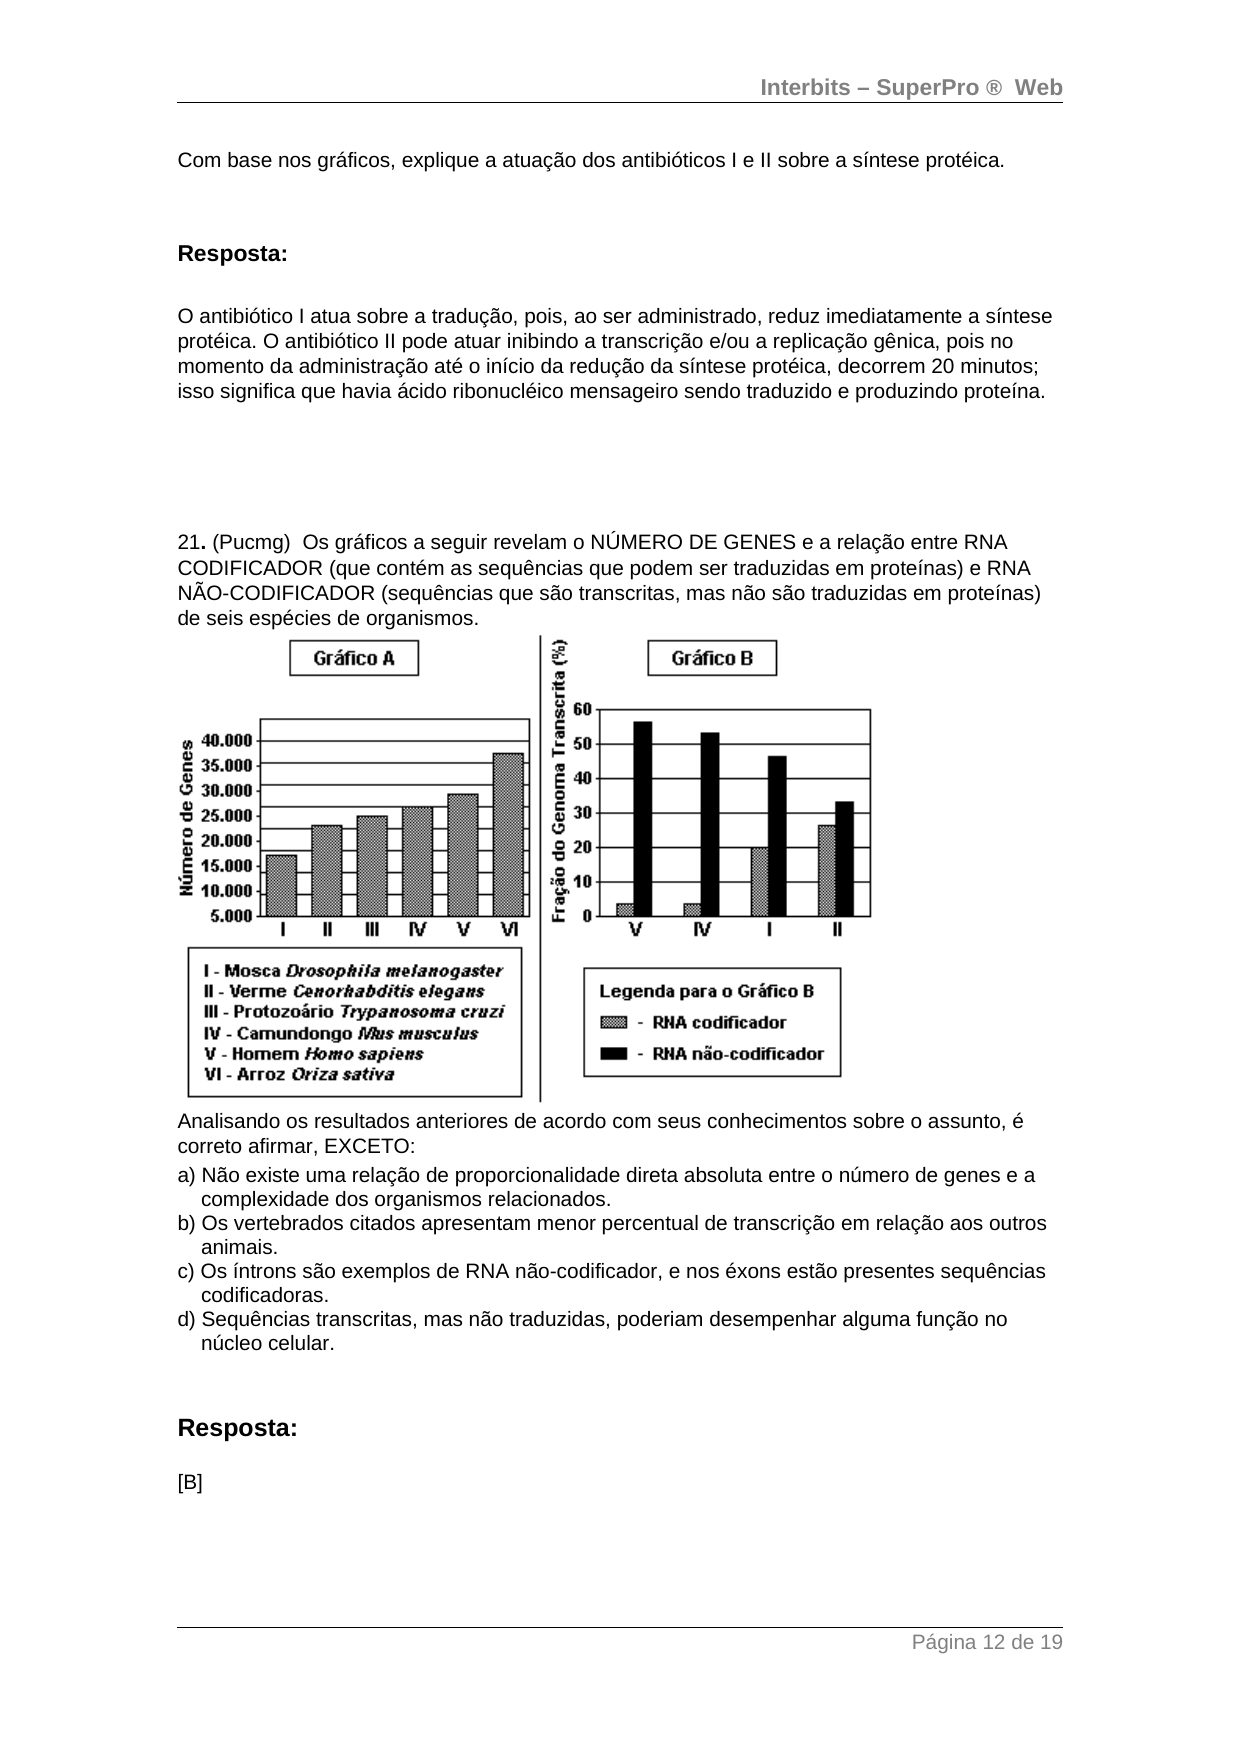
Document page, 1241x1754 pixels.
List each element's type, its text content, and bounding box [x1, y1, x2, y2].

picture [177, 634, 873, 1104]
text 21. (Pucmg) Os gráficos a seguir revelam o NÚMERO DE GENES e a relação entre RNA CODIFICADOR (que contém as sequências que podem ser traduzidas em proteínas) e RNA NÃO-CODIFICADOR (sequências que são transcritas, mas não são traduzidas em proteínas) de seis espécies de organismos. [177, 530, 1063, 629]
text Resposta: [177, 1412, 1063, 1441]
text O antibiótico I atua sobre a tradução, pois, ao ser administrado, reduz imediatamente a síntese protéica. O antibiótico II pode atuar inibindo a transcrição e/ou a replicação gênica, pois no momento da administração até o início da redução da síntese protéica, decorrem 20 minutos; isso significa que havia ácido ribonucléico mensageiro sendo traduzido e produzindo proteína. [177, 304, 1063, 403]
text c) Os íntrons são exemplos de RNA não-codificador, e nos éxons estão presentes sequências codificadoras. [177, 1259, 1063, 1307]
text a) Não existe uma relação de proporcionalidade direta absoluta entre o número de genes e a complexidade dos organismos relacionados. [177, 1163, 1063, 1211]
text [B] [177, 1470, 1063, 1494]
text b) Os vertebrados citados apresentam menor percentual de transcrição em relação aos outros animais. [177, 1211, 1063, 1259]
text Analisando os resultados anteriores de acordo com seus conhecimentos sobre o assunto, é correto afirmar, EXCETO: [177, 1109, 1063, 1158]
text d) Sequências transcritas, mas não traduzidas, poderiam desempenhar alguma função no núcleo celular. [177, 1307, 1063, 1355]
text Com base nos gráficos, explique a atuação dos antibióticos I e II sobre a síntese protéica. [177, 148, 1063, 172]
text Resposta: [177, 240, 1063, 267]
